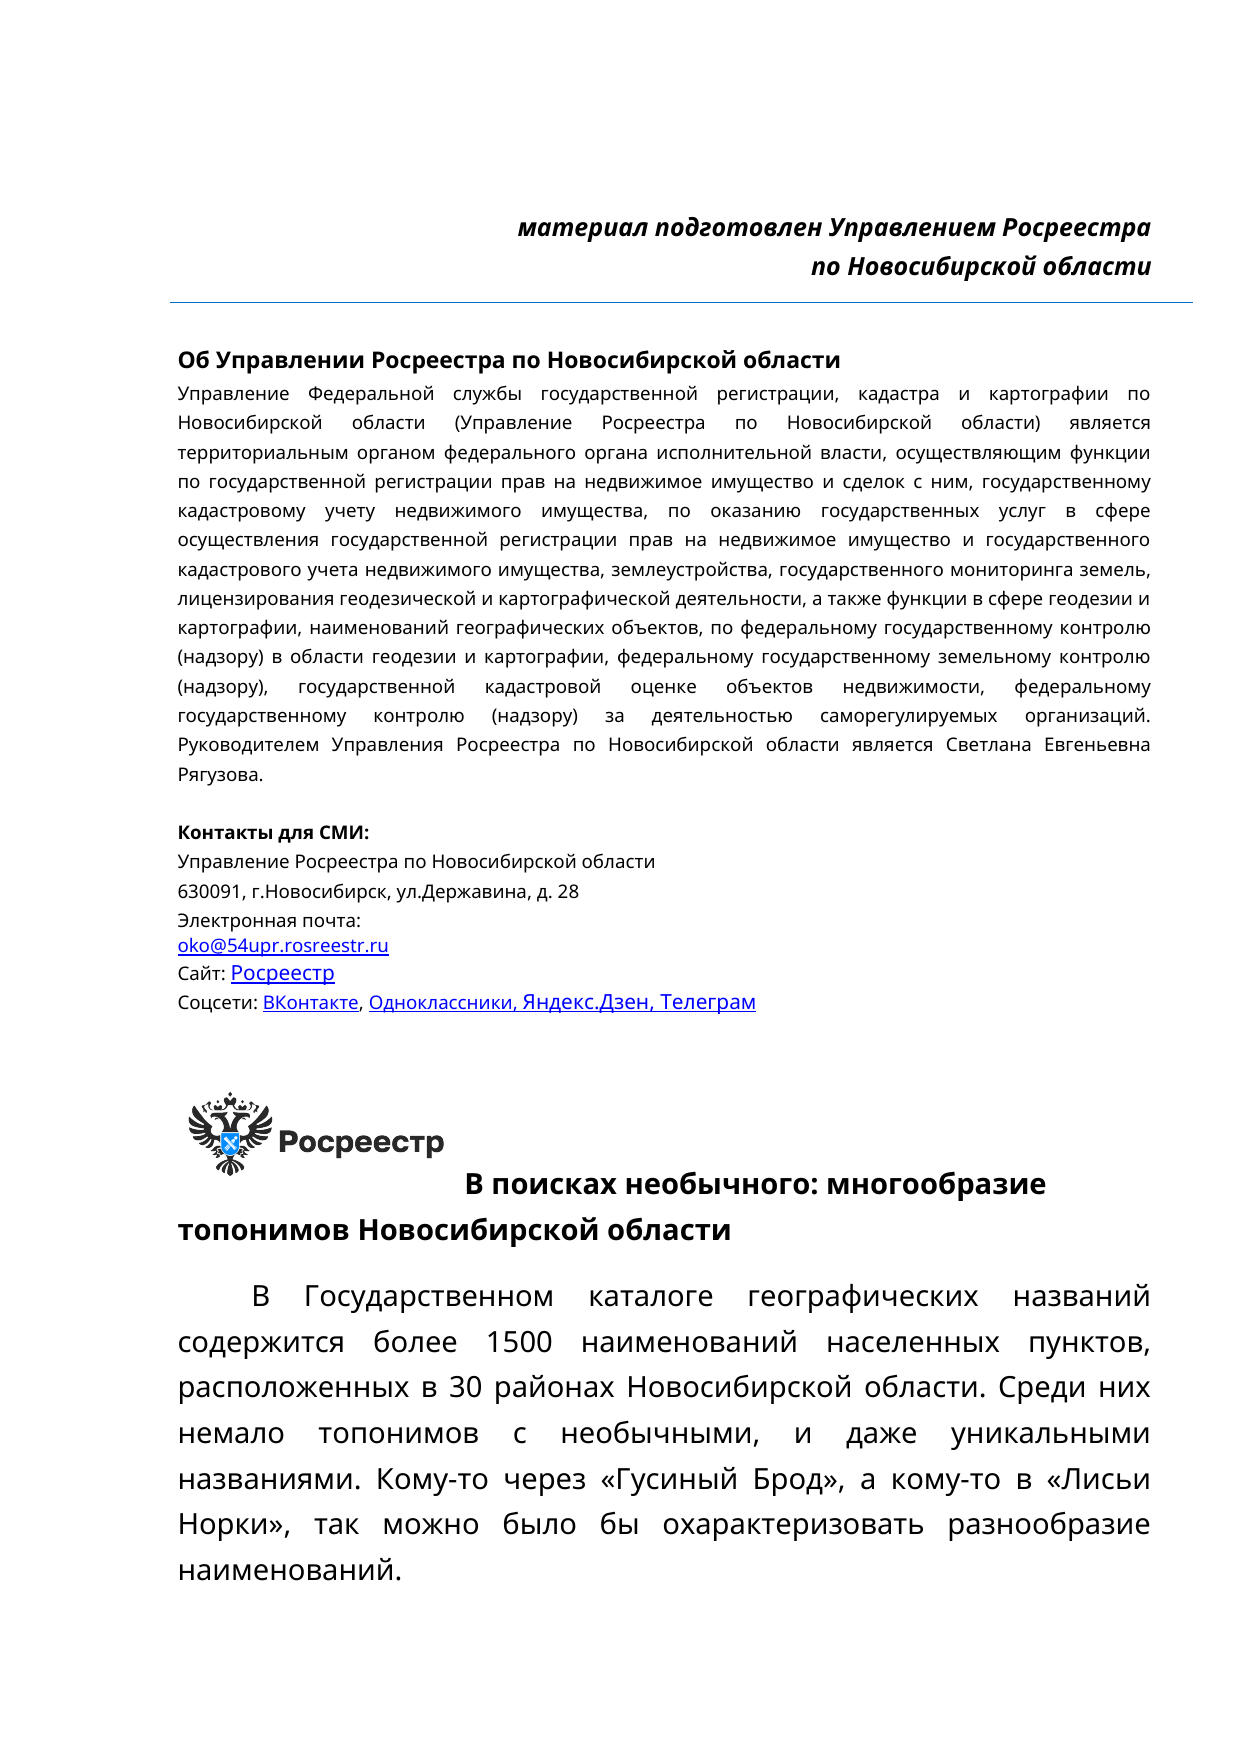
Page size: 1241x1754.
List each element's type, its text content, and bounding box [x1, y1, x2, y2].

text материал подготовлен Управлением Росреестра [177, 209, 1152, 243]
text Электронная почта: [177, 907, 1152, 933]
picture [177, 1071, 464, 1195]
text В Государственном каталоге географических названий содержится более 1500 наименований населенных пунктов, расположенных в 30 районах Новосибирской области. Среди них немало топонимов с необычными, и даже уникальными названиями. Кому-то через «Гусиный Брод», а кому-то в «Лисьи Норки», так можно было бы охарактеризовать разнообразие наименований. [177, 1276, 1152, 1589]
text oko@54upr.rosreestr.ru [177, 933, 1152, 958]
text по Новосибирской области [177, 248, 1152, 283]
text 630091, г.Новосибирск, ул.Державина, д. 28 [177, 878, 1152, 903]
text Сайт: Росреестр [177, 958, 1152, 987]
text Управление Федеральной службы государственной регистрации, кадастра и картографии по Новосибирской области (Управление Росреестра по Новосибирской области) является территориальным органом федерального органа исполнительной власти, осуществляющим функции по государственной регистрации прав на недвижимое имущество и сделок с ним, государственному кадастровому учету недвижимого имущества, по оказанию государственных услуг в сфере осуществления государственной регистрации прав на недвижимое имущество и государственного кадастрового учета недвижимого имущества, землеустройства, государственного мониторинга земель, лицензирования геодезической и картографической деятельности, а также функции в сфере геодезии и картографии, наименований географических объектов, по федеральному государственному контролю (надзору) в области геодезии и картографии, федеральному государственному земельному контролю (надзору), государственной кадастровой оценке объектов недвижимости, федеральному государственному контролю (надзору) за деятельностью саморегулируемых организаций. Руководителем Управления Росреестра по Новосибирской области является Светлана Евгеньевна Рягузова. [177, 380, 1152, 786]
text В поисках необычного: многообразие топонимов Новосибирской области [177, 1072, 1152, 1249]
text Управление Росреестра по Новосибирской области [177, 849, 1152, 874]
text Соцсети: ВКонтакте, Одноклассники, Яндекс.Дзен, Телеграм [177, 987, 1152, 1015]
text Контакты для СМИ: [177, 819, 1152, 845]
text Об Управлении Росреестра по Новосибирской области [177, 344, 1152, 376]
